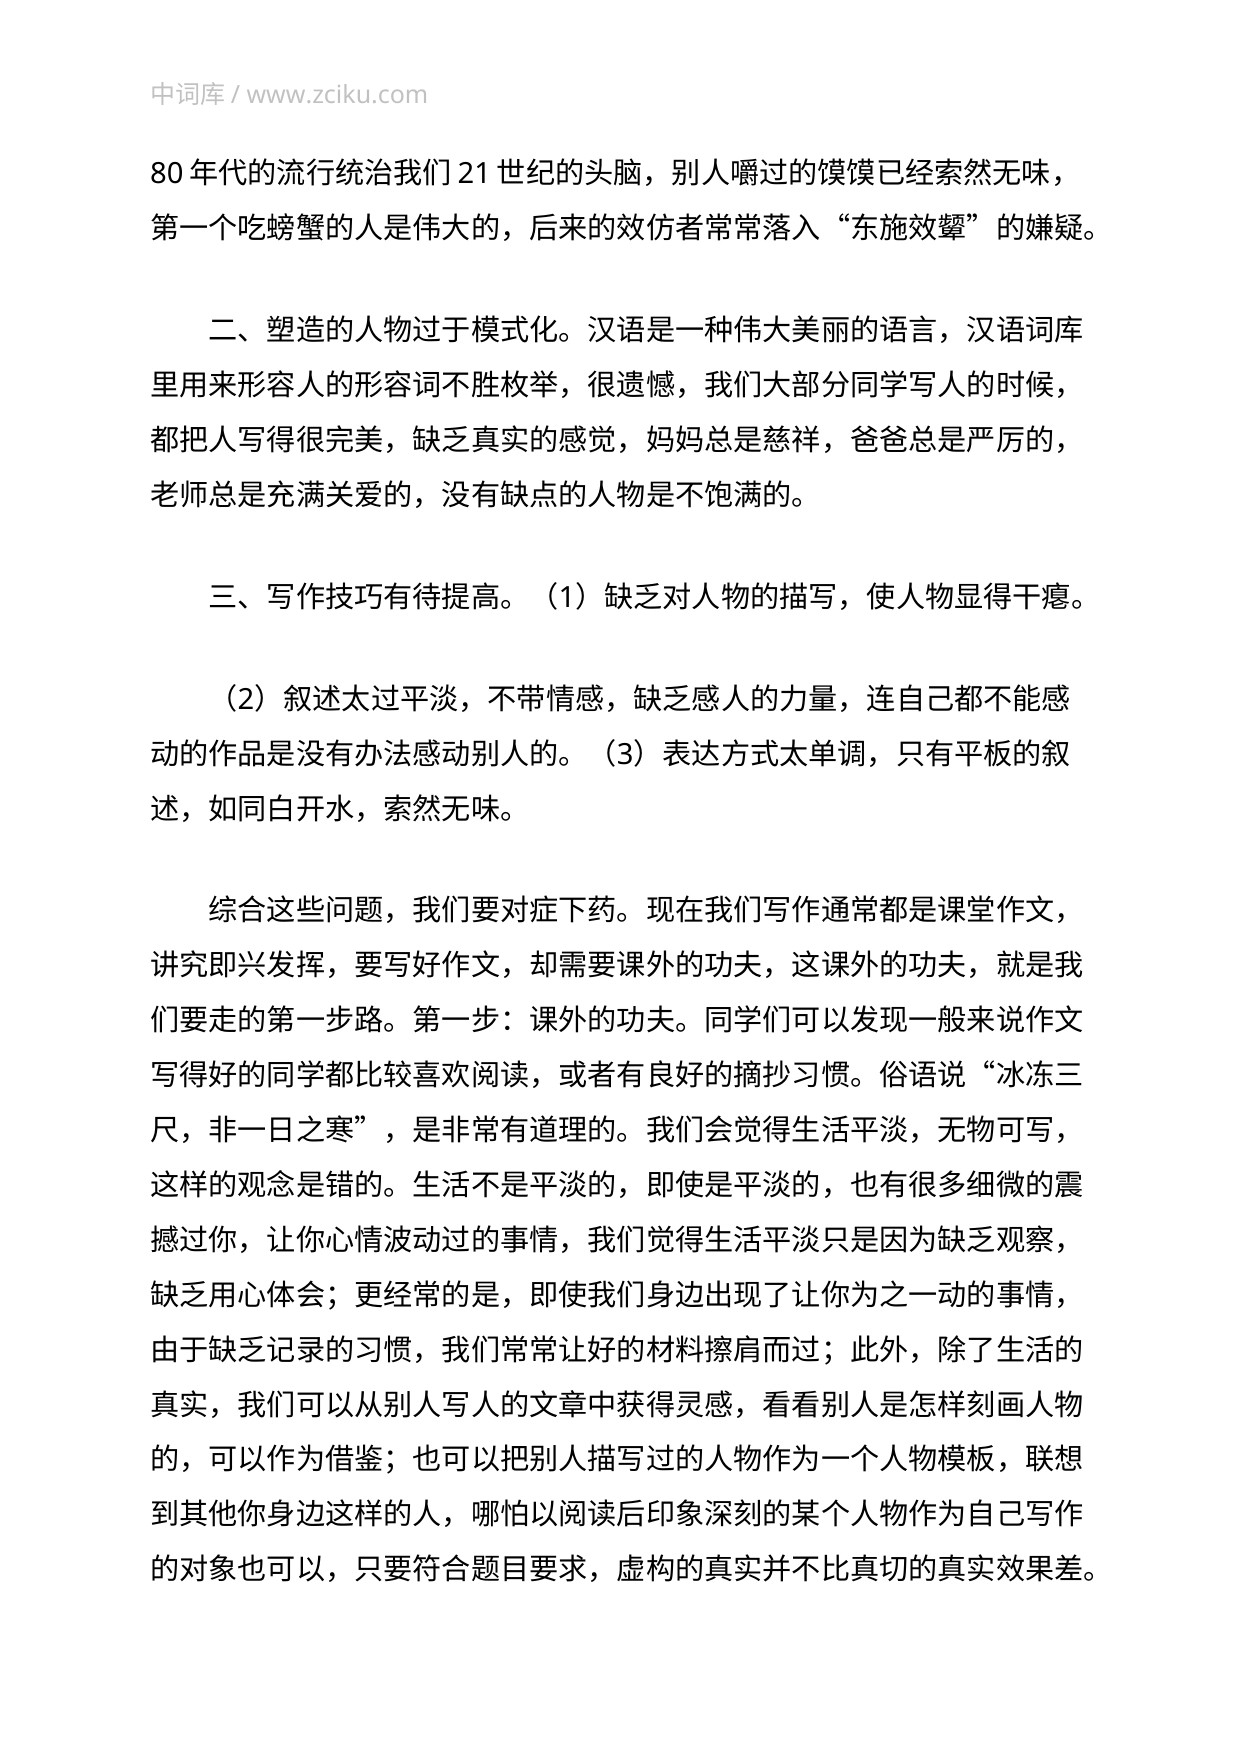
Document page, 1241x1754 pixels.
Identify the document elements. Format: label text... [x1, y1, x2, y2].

text 二、塑造的人物过于模式化。汉语是一种伟大美丽的语言，汉语词库里用来形容人的形容词不胜枚举，很遗憾，我们大部分同学写人的时候，都把人写得很完美，缺乏真实的感觉，妈妈总是慈祥，爸爸总是严厉的，老师总是充满关爱的，没有缺点的人物是不饱满的。 [150, 307, 1090, 514]
text 三、写作技巧有待提高。（1）缺乏对人物的描写，使人物显得干瘪。 [150, 573, 1090, 616]
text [150, 887, 1090, 1588]
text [150, 150, 1090, 247]
text （2）叙述太过平淡，不带情感，缺乏感人的力量，连自己都不能感动的作品是没有办法感动别人的。（3）表达方式太单调，只有平板的叙述，如同白开水，索然无味。 [150, 675, 1090, 827]
